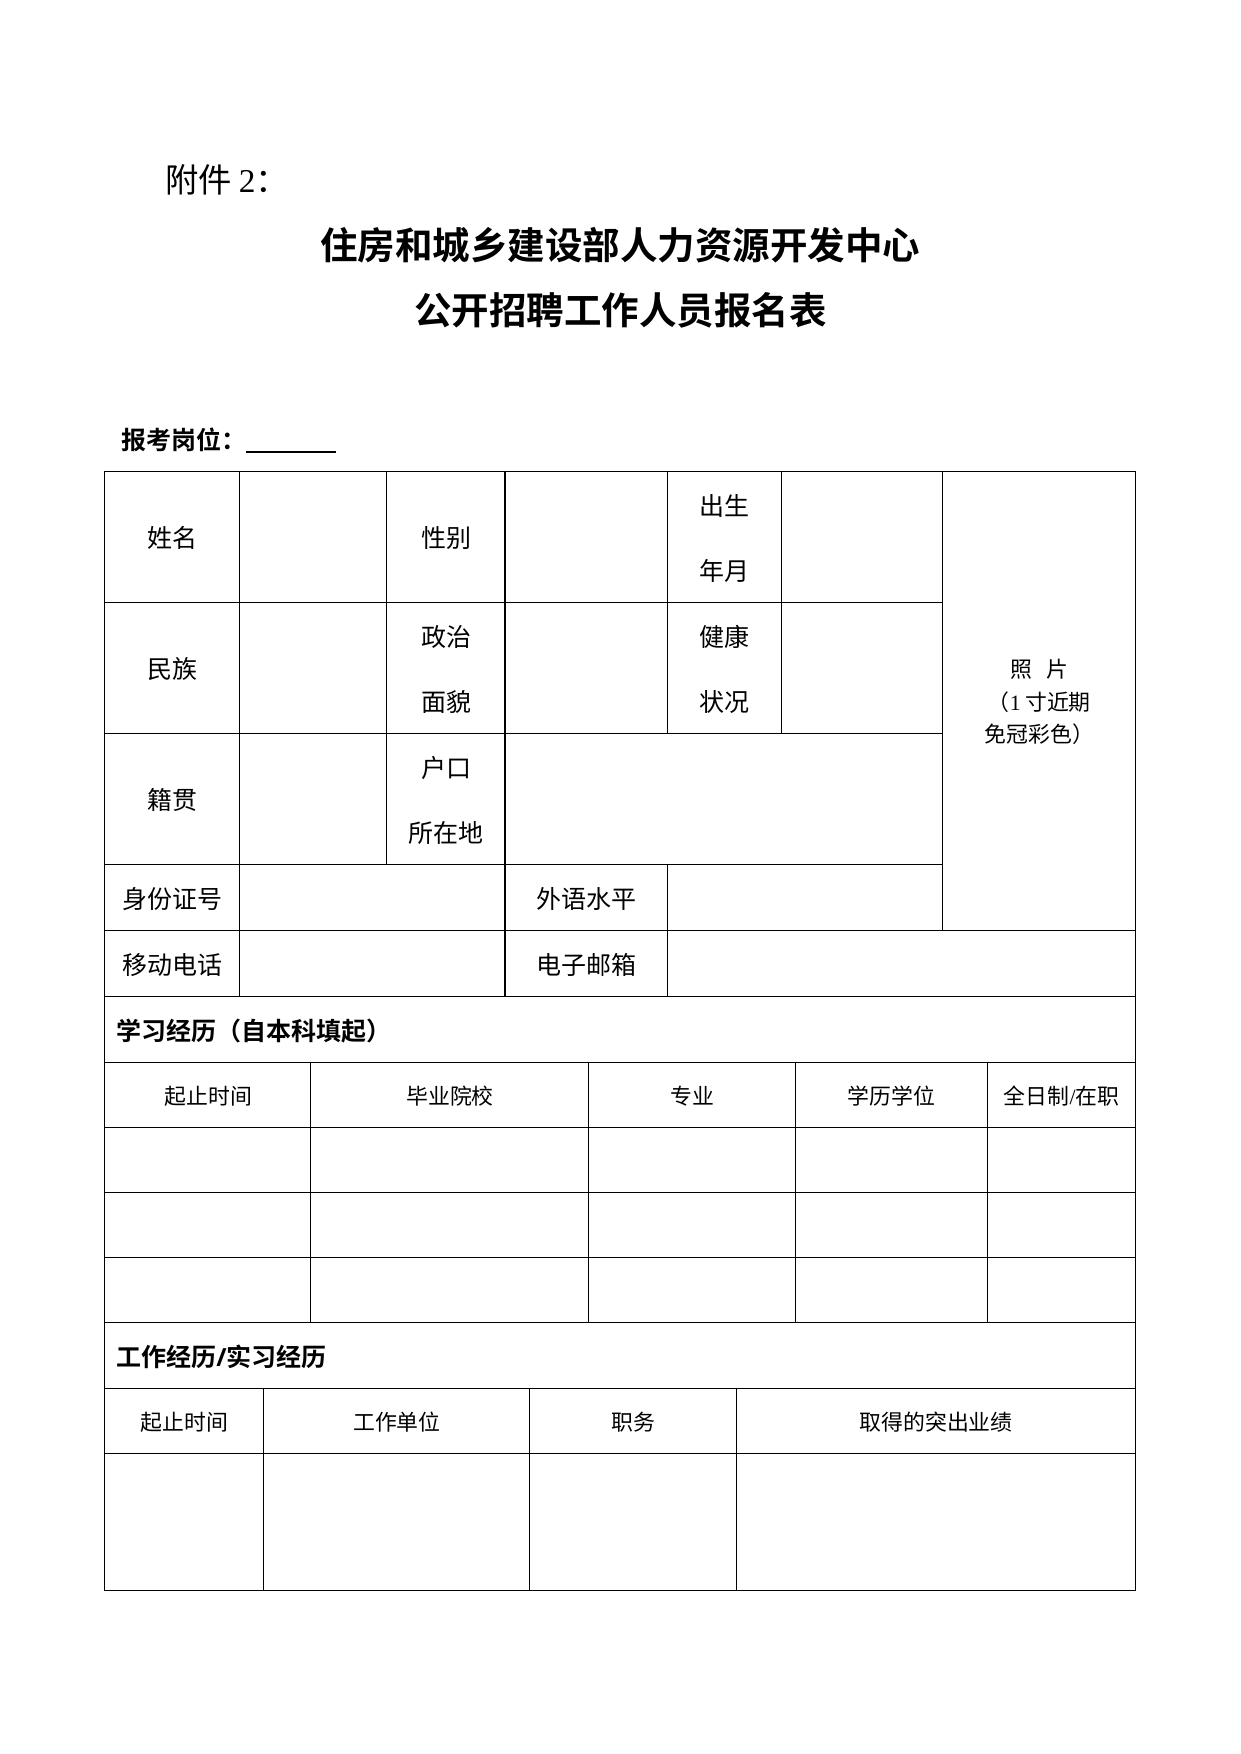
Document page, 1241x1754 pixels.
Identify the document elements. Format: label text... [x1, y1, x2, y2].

table_cell 职务 [530, 1389, 736, 1453]
table_cell [668, 865, 942, 930]
table_cell 毕业院校 [311, 1063, 588, 1127]
table_cell 学习经历（自本科填起） [105, 997, 1135, 1062]
table_header 姓名 [105, 472, 239, 602]
table_cell [105, 1193, 310, 1257]
table_cell [105, 1258, 310, 1322]
table_cell [796, 1258, 987, 1322]
table_cell 学历学位 [796, 1063, 987, 1127]
table_cell 专业 [589, 1063, 795, 1127]
text 住房和城乡建设部人力资源开发中心 [165, 211, 1075, 276]
table_cell [311, 1128, 588, 1192]
table_cell [311, 1193, 588, 1257]
table_cell [506, 734, 942, 864]
table_cell 起止时间 [105, 1063, 310, 1127]
table_cell [240, 603, 386, 733]
table_header 照 片 （1寸近期 免冠彩色） [943, 472, 1135, 930]
table_cell [589, 1258, 795, 1322]
table_header 出生 年月 [668, 472, 781, 602]
table_header [782, 472, 942, 602]
text 报考岗位： [121, 406, 1075, 471]
table_cell [668, 931, 1135, 996]
table_cell [988, 1258, 1135, 1322]
table_cell 身份证号 [105, 865, 239, 930]
table_cell 电子邮箱 [506, 931, 667, 996]
table_cell [105, 1128, 310, 1192]
table_cell 工作经历/实习经历 [105, 1323, 1135, 1388]
table_cell [589, 1128, 795, 1192]
table_cell 全日制/在职 [988, 1063, 1135, 1127]
table_cell [506, 603, 667, 733]
table_cell 健康 状况 [668, 603, 781, 733]
text 公开招聘工作人员报名表 [165, 276, 1075, 341]
table_cell 民族 [105, 603, 239, 733]
table_cell 籍贯 [105, 734, 239, 864]
table_cell 起止时间 [105, 1389, 263, 1453]
text 附件2： [165, 146, 1075, 211]
table_cell [796, 1193, 987, 1257]
table_cell 户口 所在地 [387, 734, 504, 864]
table_cell 取得的突出业绩 [737, 1389, 1135, 1453]
table_cell 工作单位 [264, 1389, 529, 1453]
table_cell [796, 1128, 987, 1192]
table_header [506, 472, 667, 602]
table_cell [105, 1454, 263, 1590]
table_cell [264, 1454, 529, 1590]
table_cell [240, 734, 386, 864]
table_cell [988, 1193, 1135, 1257]
table_cell [240, 865, 504, 930]
table_header 性别 [387, 472, 504, 602]
table_cell [988, 1128, 1135, 1192]
table_cell 政治 面貌 [387, 603, 504, 733]
table_cell [240, 931, 504, 996]
table_cell [311, 1258, 588, 1322]
table_cell 外语水平 [506, 865, 667, 930]
table_header [240, 472, 386, 602]
table_cell [782, 603, 942, 733]
table_cell [530, 1454, 736, 1590]
table_cell 移动电话 [105, 931, 239, 996]
table_cell [589, 1193, 795, 1257]
table_cell [737, 1454, 1135, 1590]
